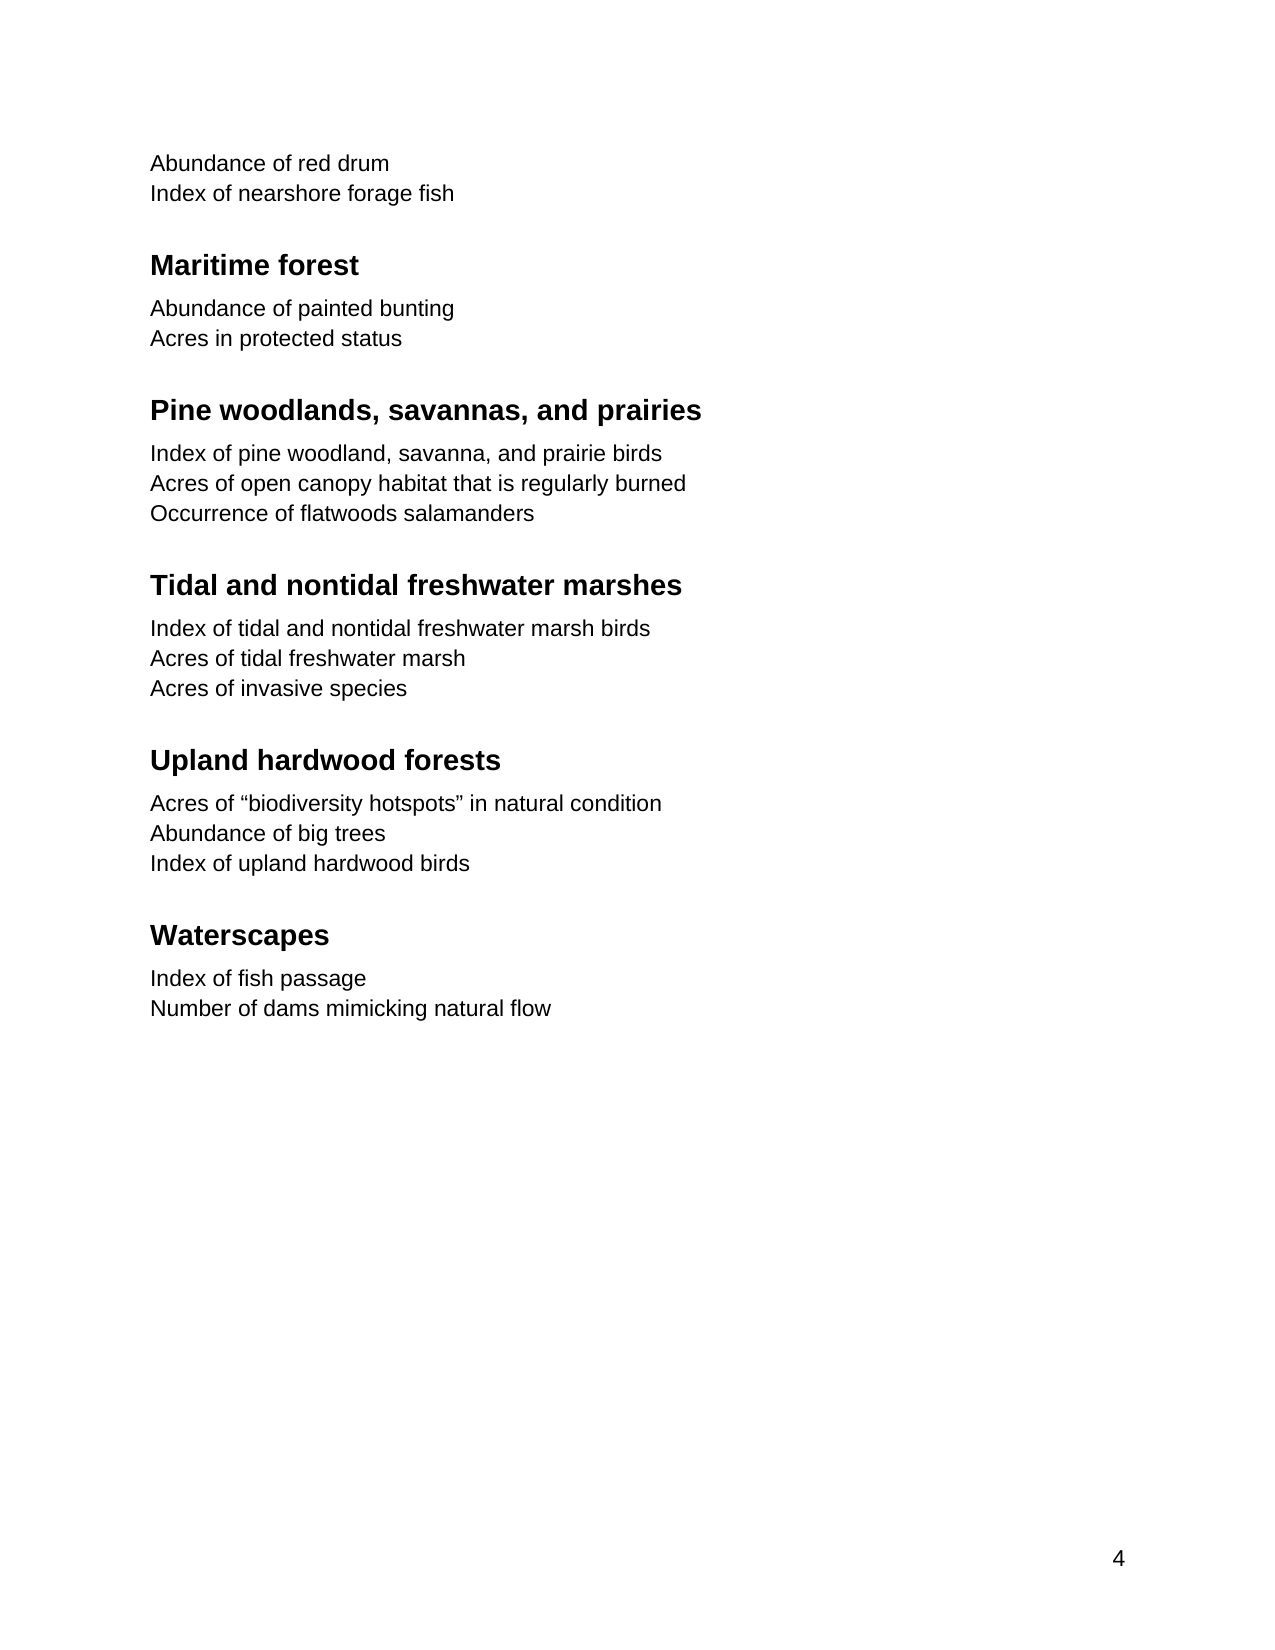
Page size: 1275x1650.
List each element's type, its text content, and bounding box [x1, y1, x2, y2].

text Abundance of painted bunting [150, 295, 1125, 321]
subtitle Tidal and nontidal freshwater marshes [150, 568, 1125, 601]
text Acres in protected status [150, 325, 1125, 351]
text Abundance of big trees [150, 820, 1125, 846]
text Acres of “biodiversity hotspots” in natural condition [150, 789, 1125, 816]
text Acres of invasive species [150, 675, 1125, 701]
text Index of upland hardwood birds [150, 850, 1125, 876]
text Acres of open canopy habitat that is regularly burned [150, 470, 1125, 496]
subtitle Upland hardwood forests [150, 743, 1125, 776]
text Abundance of red drum [150, 150, 1125, 176]
text Index of pine woodland, savanna, and prairie birds [150, 439, 1125, 466]
text Index of tidal and nontidal freshwater marsh birds [150, 614, 1125, 641]
text Acres of tidal freshwater marsh [150, 645, 1125, 671]
subtitle Waterscapes [150, 918, 1125, 951]
text Occurrence of flatwoods salamanders [150, 500, 1125, 526]
text Index of nearshore forage fish [150, 180, 1125, 207]
text Index of fish passage [150, 964, 1125, 991]
text Number of dams mimicking natural flow [150, 995, 1125, 1021]
subtitle Pine woodlands, savannas, and prairies [150, 393, 1125, 426]
subtitle Maritime forest [150, 248, 1125, 281]
